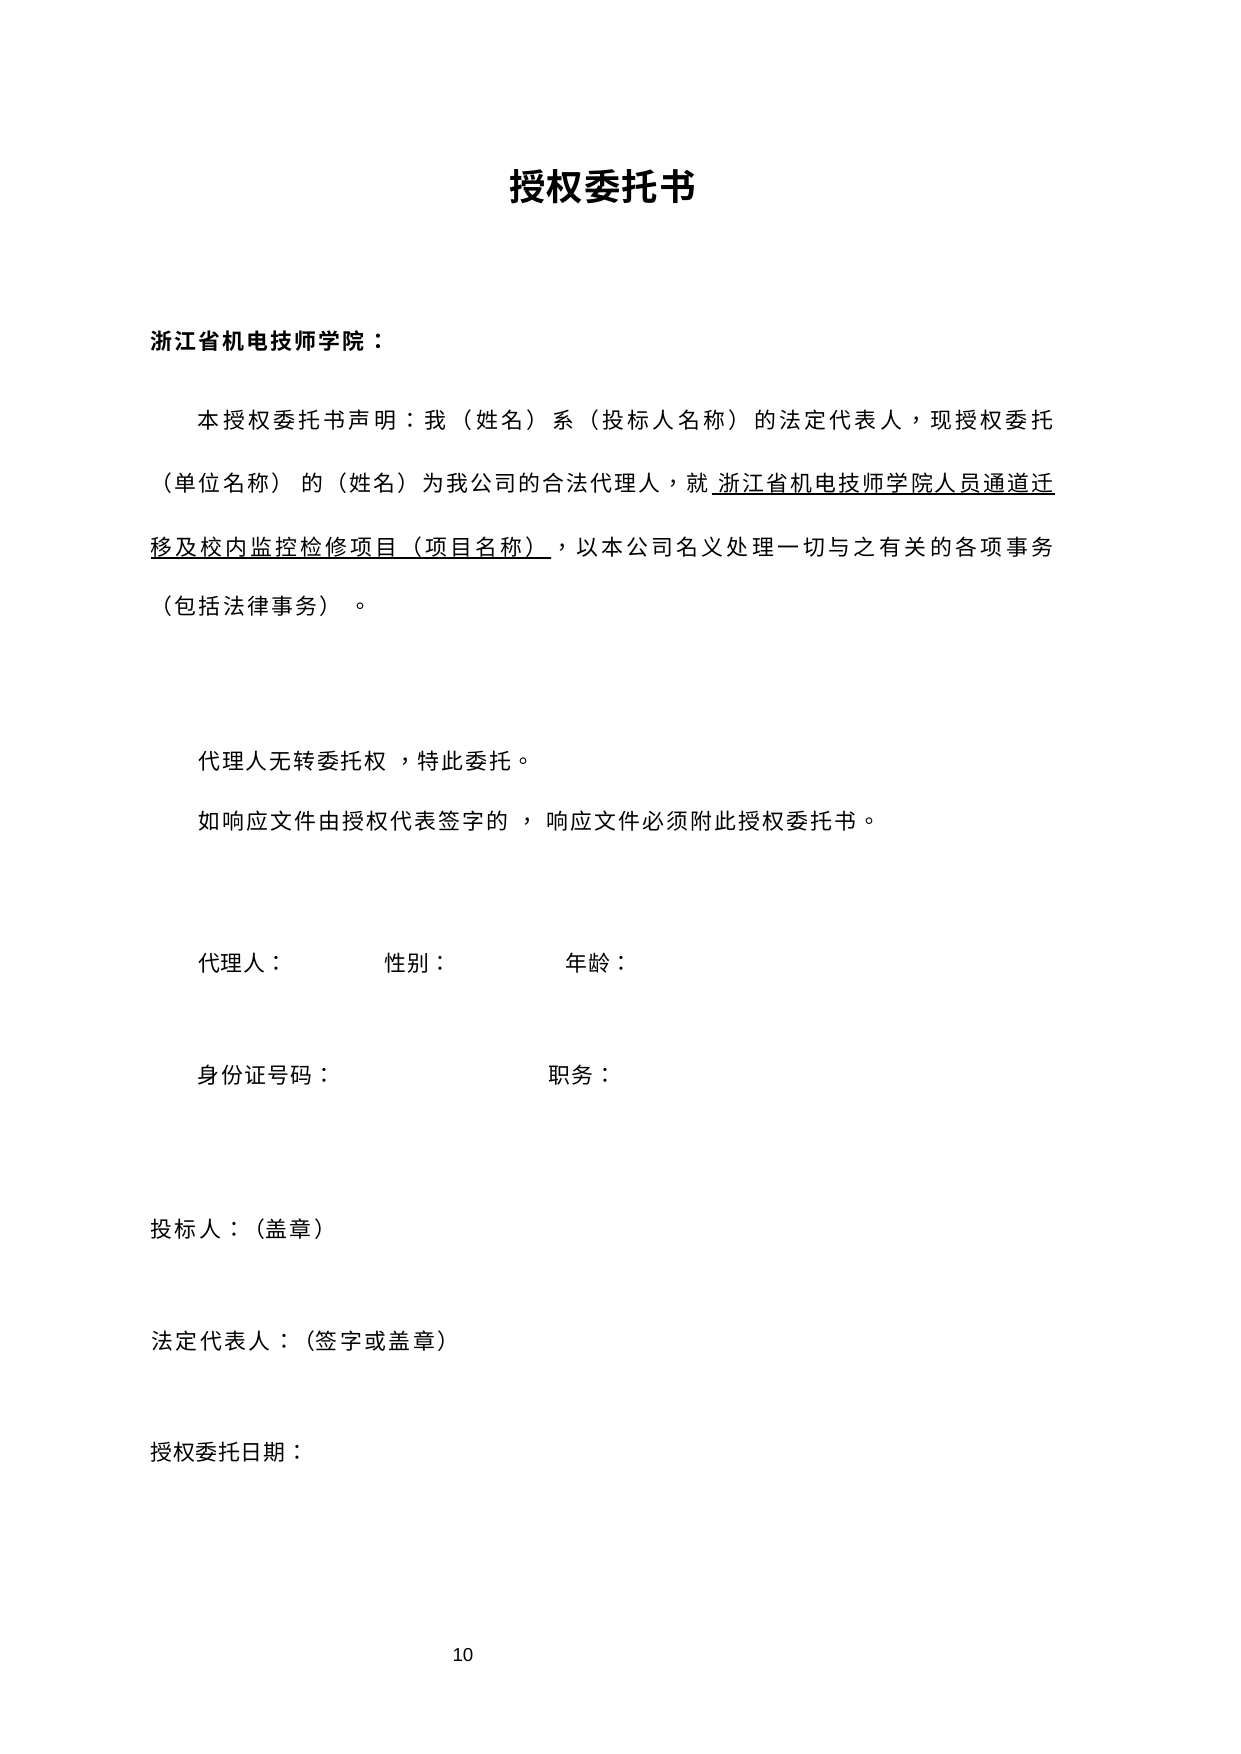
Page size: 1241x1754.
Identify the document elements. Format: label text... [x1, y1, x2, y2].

text 授权委托书 [150, 161, 1054, 211]
text 法定代表人：（签字或盖章） [151, 1326, 1054, 1355]
text 浙江省机电技师学院： [150, 324, 1054, 356]
text 本授权委托书声明：我（姓名）系（投标人名称）的法定代表人，现授权委托（单位名称） 的（姓名）为我公司的合法代理人，就 浙江省机电技师学院人员通道迁移及校内监控检修项目（项目名称），以本公司名义处理一切与之有关的各项事务（包括法律事务） 。 [150, 405, 1054, 621]
text 投标人：（盖章） [150, 1215, 1054, 1243]
text 代理人无转委托权 ，特此委托。 [198, 746, 1054, 776]
text 如响应文件由授权代表签字的 ， 响应文件必须附此授权委托书。 [198, 806, 1054, 836]
text 身份证号码： 职务： [198, 1060, 1054, 1089]
text 授权委托日期： [150, 1438, 1054, 1467]
text 代理人： 性别： 年龄： [198, 949, 1054, 977]
